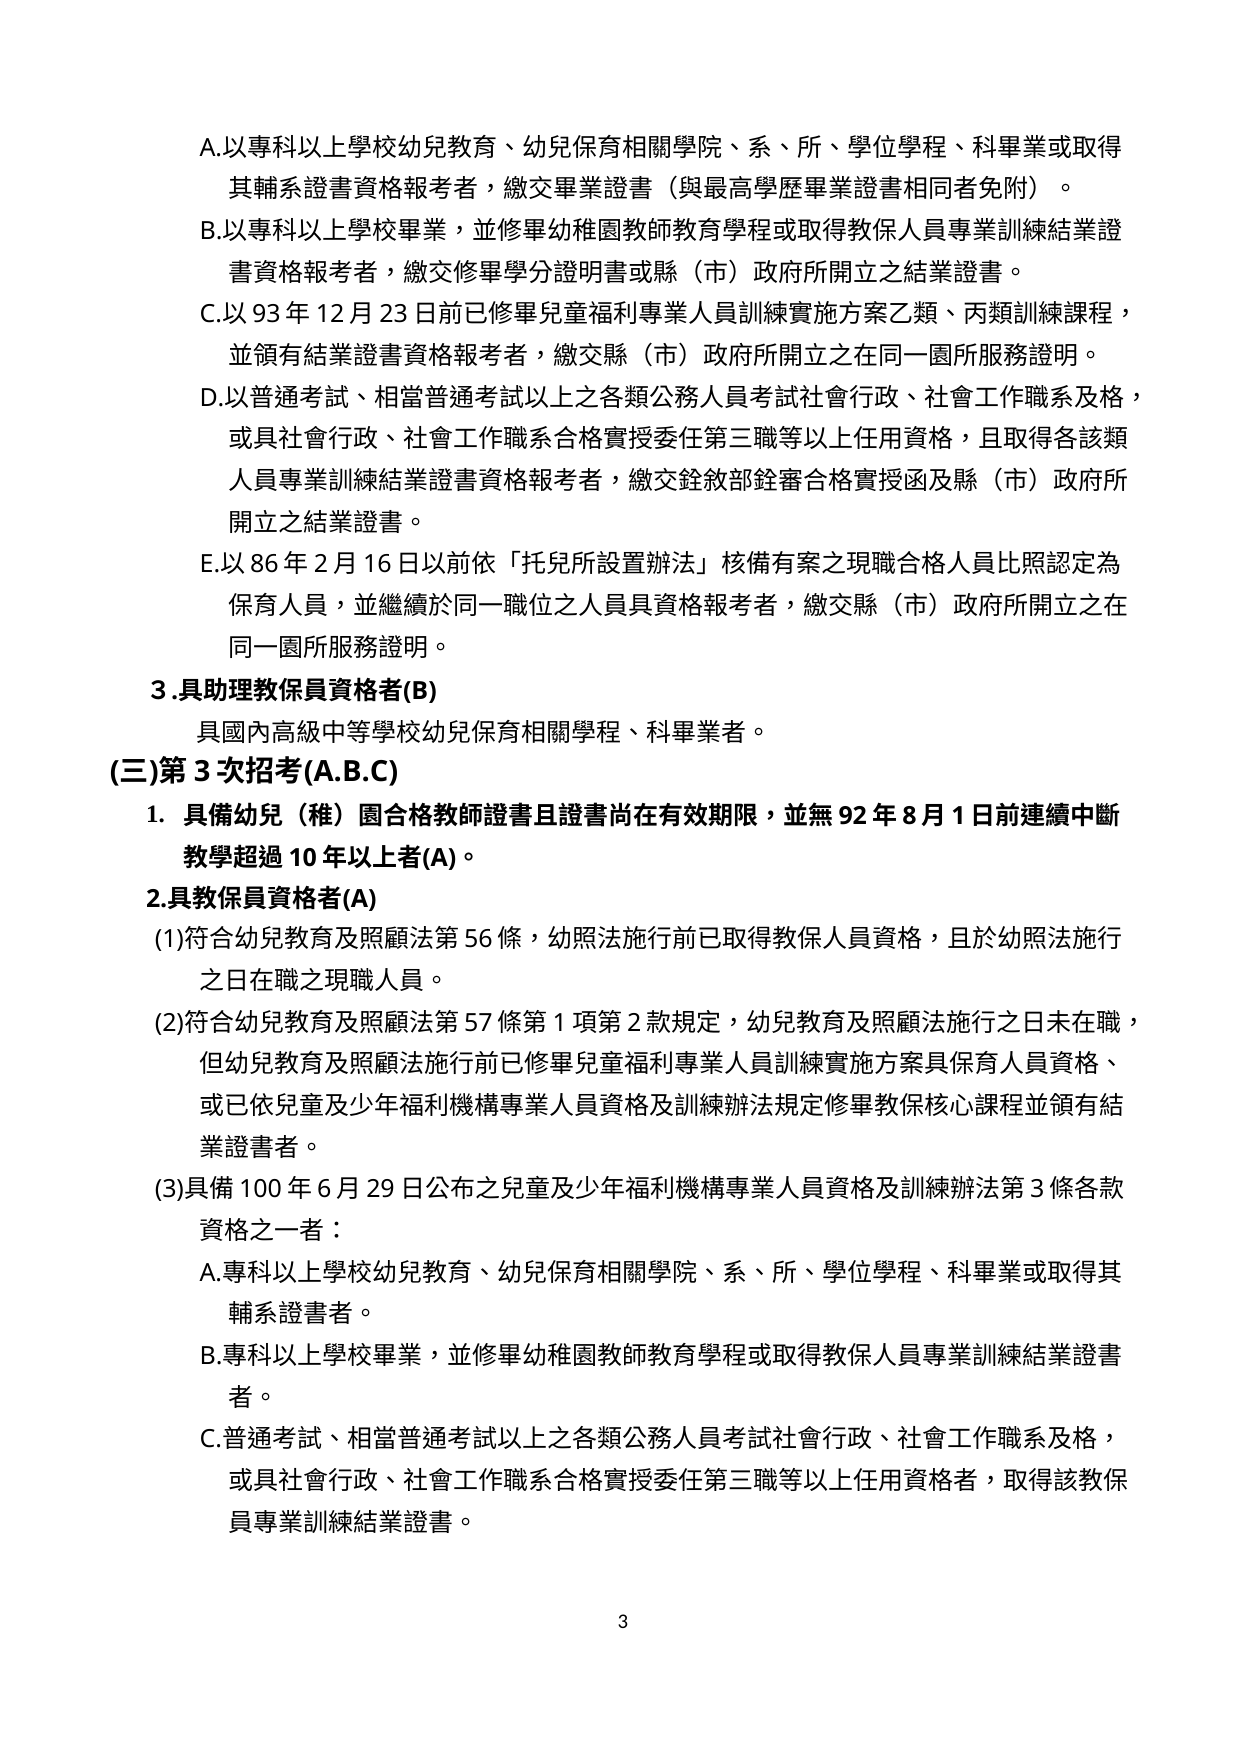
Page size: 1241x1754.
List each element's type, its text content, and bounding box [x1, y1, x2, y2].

list 具備幼兒（稚）園合格教師證書且證書尚在有效期限，並無92年8月1日前連續中斷教學超過10年以上者(A)。 [146, 789, 1132, 873]
text D.以普通考試、相當普通考試以上之各類公務人員考試社會行政、社會工作職系及格，或具社會行政、社會工作職系合格實授委任第三職等以上任用資格，且取得各該類人員專業訓練結業證書資格報考者，繳交銓敘部銓審合格實授函及縣（市）政府所開立之結業證書。 [199, 373, 1134, 539]
text 2.具教保員資格者(A) [146, 873, 1132, 914]
text B.專科以上學校畢業，並修畢幼稚園教師教育學程或取得教保人員專業訓練結業證書者。 [199, 1331, 1134, 1414]
text A.專科以上學校幼兒教育、幼兒保育相關學院、系、所、學位學程、科畢業或取得其輔系證書者。 [199, 1248, 1134, 1331]
text 具國內高級中等學校幼兒保育相關學程、科畢業者。 [146, 706, 1132, 748]
text C.以93年12月23日前已修畢兒童福利專業人員訓練實施方案乙類、丙類訓練課程，並領有結業證書資格報考者，繳交縣（市）政府所開立之在同一園所服務證明。 [199, 289, 1134, 373]
text (三)第3次招考(A.B.C) [102, 748, 1134, 789]
text (2)符合幼兒教育及照顧法第57條第1項第2款規定，幼兒教育及照顧法施行之日未在職，但幼兒教育及照顧法施行前已修畢兒童福利專業人員訓練實施方案具保育人員資格、或已依兒童及少年福利機構專業人員資格及訓練辦法規定修畢教保核心課程並領有結業證書者。 [154, 998, 1134, 1164]
text E.以86年2月16日以前依「托兒所設置辦法」核備有案之現職合格人員比照認定為保育人員，並繼續於同一職位之人員具資格報考者，繳交縣（市）政府所開立之在同一園所服務證明。 [199, 539, 1134, 664]
text (3)具備100年6月29日公布之兒童及少年福利機構專業人員資格及訓練辦法第3條各款資格之一者： [154, 1164, 1134, 1248]
text C.普通考試、相當普通考試以上之各類公務人員考試社會行政、社會工作職系及格，或具社會行政、社會工作職系合格實授委任第三職等以上任用資格者，取得該教保員專業訓練結業證書。 [199, 1414, 1134, 1539]
text ３.具助理教保員資格者(B) [146, 664, 1132, 706]
text A.以專科以上學校幼兒教育、幼兒保育相關學院、系、所、學位學程、科畢業或取得其輔系證書資格報考者，繳交畢業證書（與最高學歷畢業證書相同者免附）。 [199, 123, 1134, 206]
text (1)符合幼兒教育及照顧法第56條，幼照法施行前已取得教保人員資格，且於幼照法施行之日在職之現職人員。 [154, 914, 1134, 998]
text B.以專科以上學校畢業，並修畢幼稚園教師教育學程或取得教保人員專業訓練結業證書資格報考者，繳交修畢學分證明書或縣（市）政府所開立之結業證書。 [199, 206, 1134, 289]
